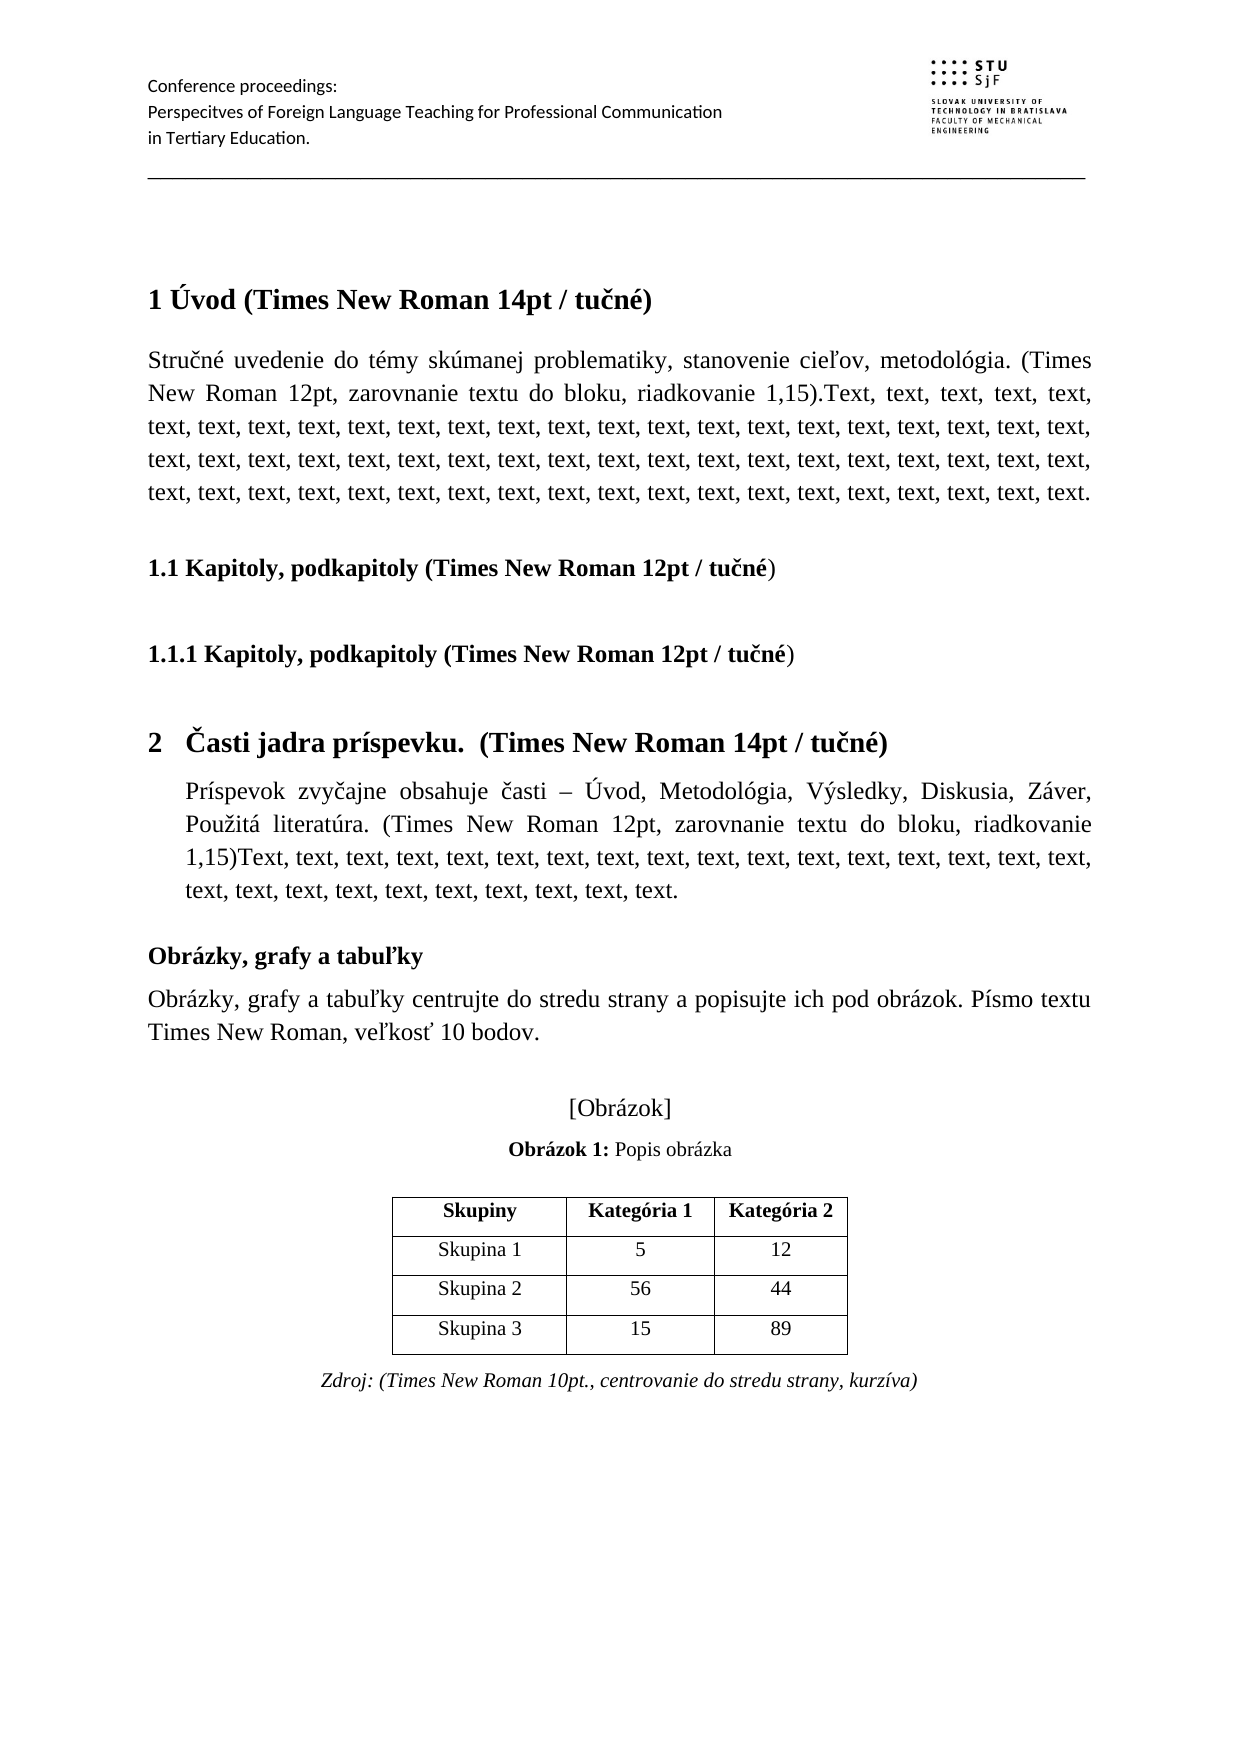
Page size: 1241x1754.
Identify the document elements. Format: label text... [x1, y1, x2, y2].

table_cell 15 [567, 1316, 714, 1354]
text Obrázok 1: Popis obrázka [148, 1136, 1093, 1161]
list Kapitoly, podkapitoly (Times New Roman 12pt / tučné) [148, 553, 1093, 582]
table_cell Skupina 3 [393, 1316, 566, 1354]
table_cell Skupina 2 [393, 1276, 566, 1315]
table_cell 56 [567, 1276, 714, 1315]
text Obrázky, grafy a tabuľky centrujte do stredu strany a popisujte ich pod obrázok. Písmo textu Times New Roman, veľkosť 10 bodov. [148, 984, 1093, 1046]
text Príspevok zvyčajne obsahuje časti – Úvod, Metodológia, Výsledky, Diskusia, Záver, Použitá literatúra. (Times New Roman 12pt, zarovnanie textu do bloku, riadkovanie 1,15)Text, text, text, text, text, text, text, text, text, text, text, text, text, text, text, text, text, text, text, text, text, text, text, text, text, text, text. [185, 776, 1093, 904]
text Obrázky, grafy a tabuľky [148, 941, 1093, 970]
list Časti jadra príspevku. (Times New Roman 14pt / tučné) [148, 726, 1093, 759]
table_cell 44 [715, 1276, 847, 1315]
table_cell 5 [567, 1237, 714, 1275]
table_header Skupiny [393, 1198, 566, 1236]
text 1 Úvod (Times New Roman 14pt / tučné) [148, 282, 1093, 316]
table_header Kategória 1 [567, 1198, 714, 1236]
text 1.1.1 Kapitoly, podkapitoly (Times New Roman 12pt / tučné) [148, 639, 1093, 668]
picture [917, 46, 1093, 147]
table_cell 12 [715, 1237, 847, 1275]
text [Obrázok] [148, 1093, 1093, 1122]
table_cell Skupina 1 [393, 1237, 566, 1275]
text Stručné uvedenie do témy skúmanej problematiky, stanovenie cieľov, metodológia. (Times New Roman 12pt, zarovnanie textu do bloku, riadkovanie 1,15).Text, text, text, text, text, text, text, text, text, text, text, text, text, text, text, text, text, text, text, text, text, text, text, text, text, text, text, text, text, text, text, text, text, text, text, text, text, text, text, text, text, text, text, text, text, text, text, text, text, text, text, text, text, text, text, text, text, text, text, text, text, text. [148, 345, 1093, 506]
table_cell 89 [715, 1316, 847, 1354]
table_header Kategória 2 [715, 1198, 847, 1236]
text Zdroj: (Times New Roman 10pt., centrovanie do stredu strany, kurzíva) [148, 1368, 1093, 1392]
